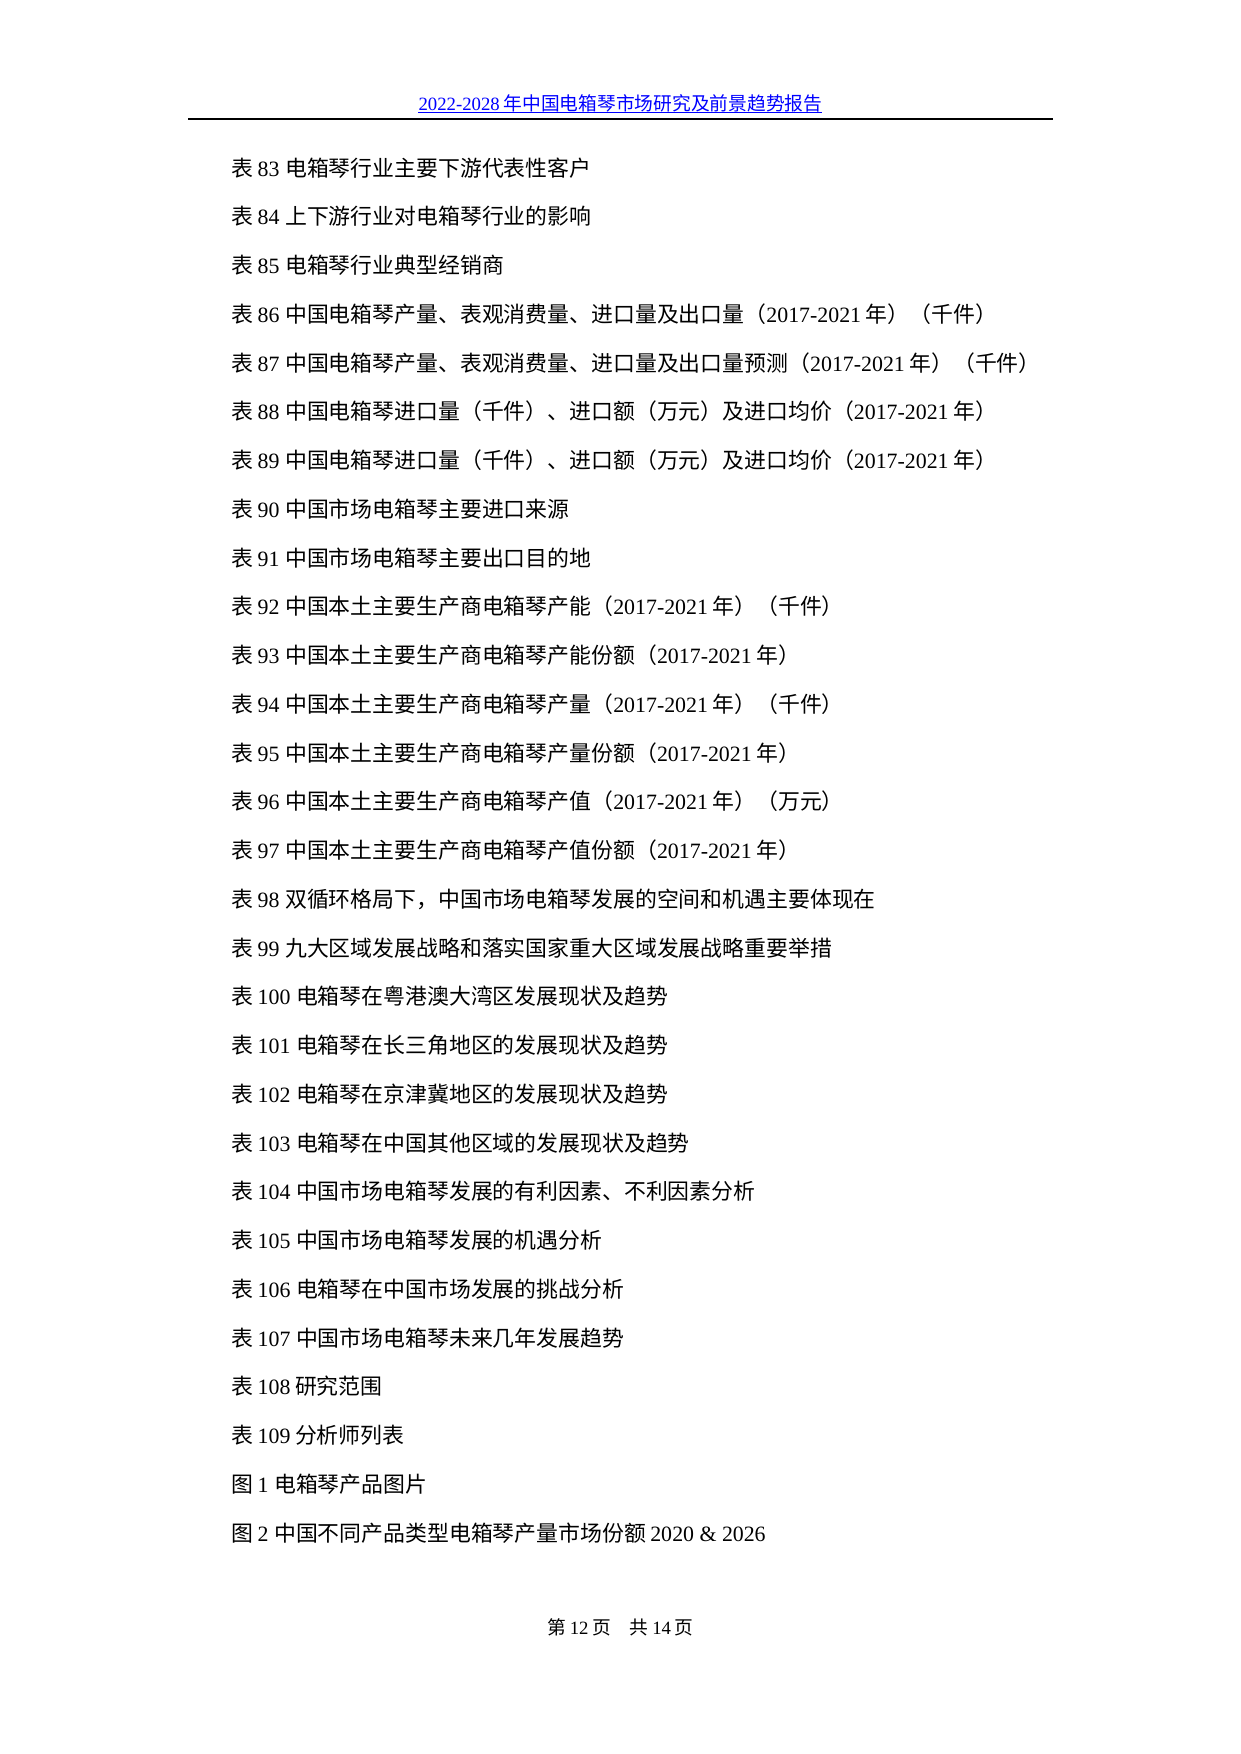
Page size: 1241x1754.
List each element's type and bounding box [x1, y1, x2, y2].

text [187, 150, 1053, 1548]
